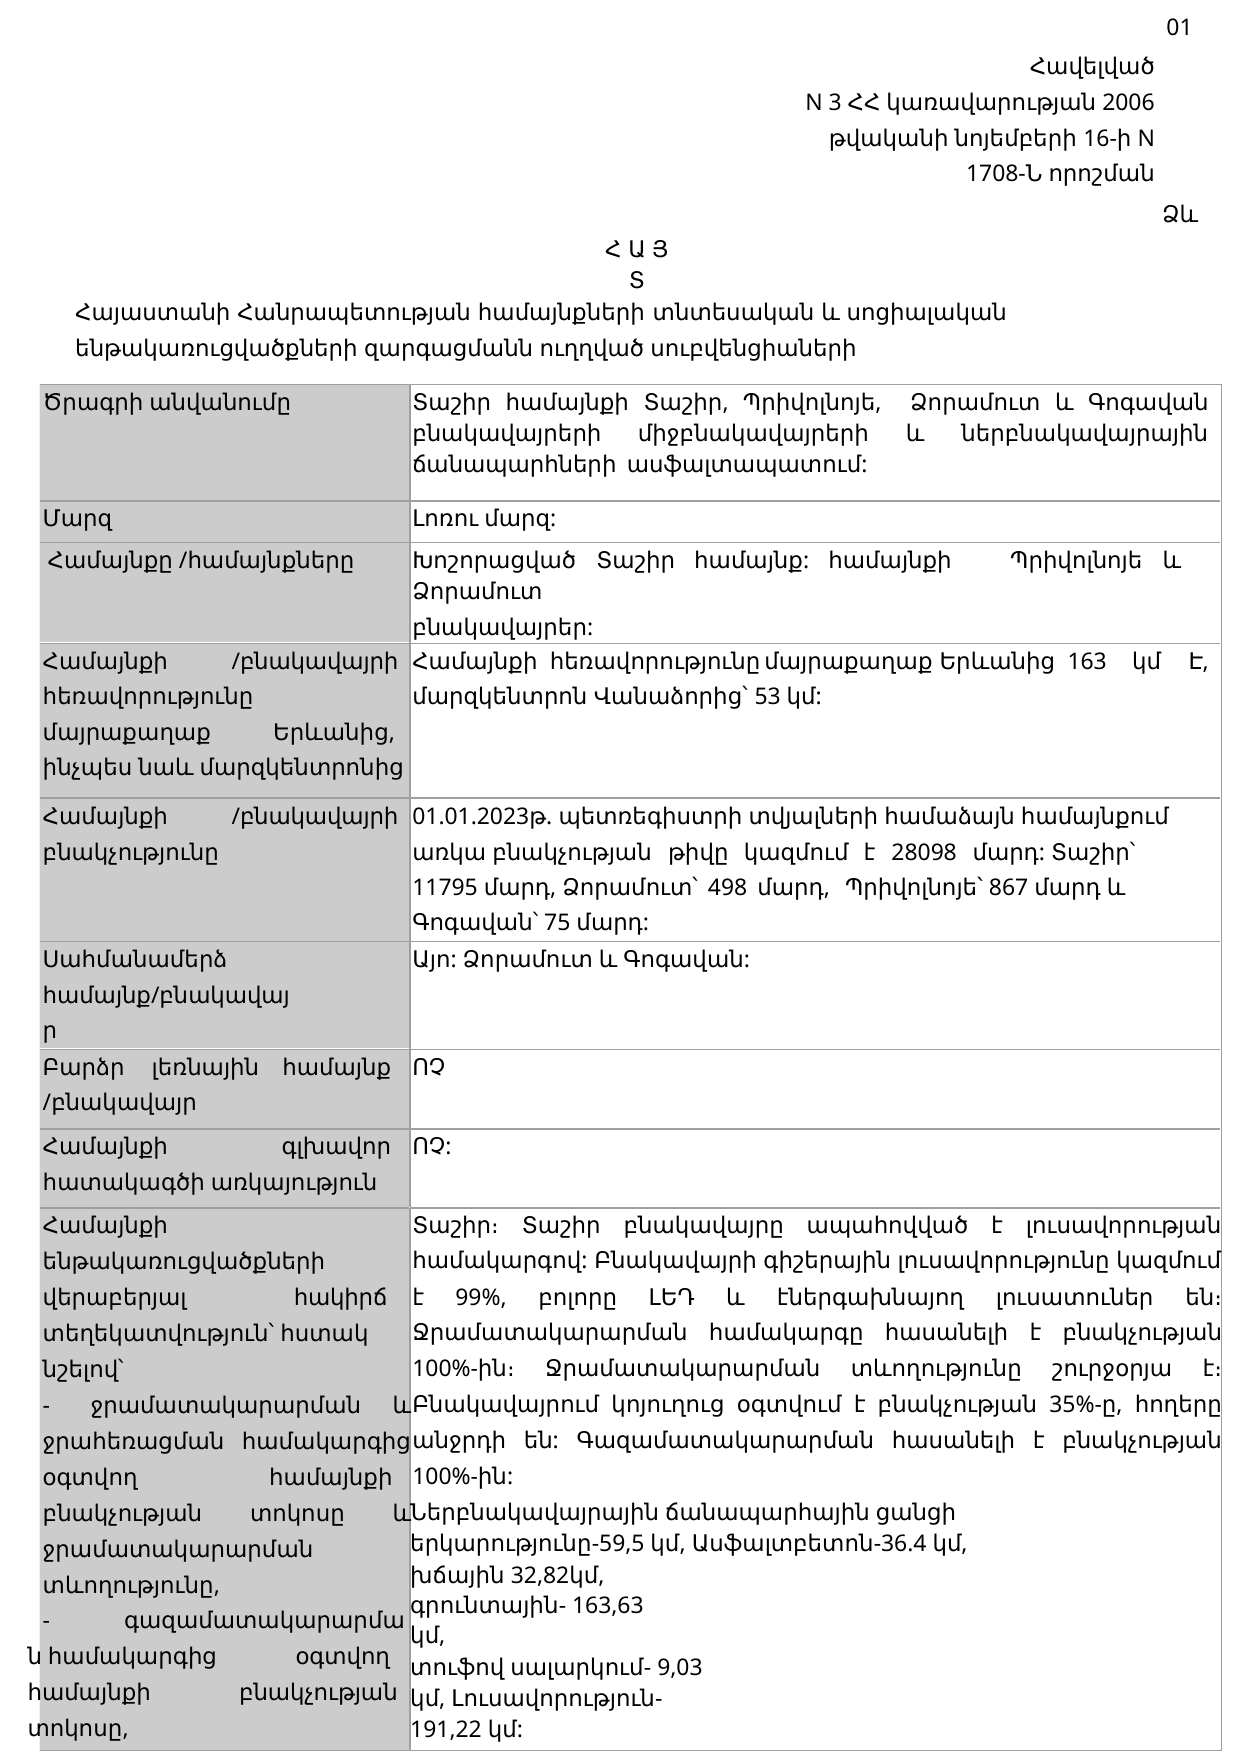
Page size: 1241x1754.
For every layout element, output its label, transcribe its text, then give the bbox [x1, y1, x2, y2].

table_cell Լոռու մարզ: [411, 500, 1221, 542]
table_cell 01.01.2023թ. պետռեգիստրի տվյալների համաձայն համայնքում առկա բնակչության թիվը կազմում է 28098 մարդ: Տաշիր՝ 11795 մարդ, Ձորամուտ՝ 498 մարդ, Պրիվոլնոյե՝ 867 մարդ և Գոգավան՝ 75 մարդ: [411, 797, 1221, 941]
table_cell Բարձր լեռնային համայնք /բնակավայր [40, 1050, 409, 1128]
table_cell Համայնքի հեռավորությունը մայրաքաղաք Երևանից 163 կմ Է, մարզկենտրոն Վանաձորից՝ 53 կմ: [411, 643, 1221, 797]
table_cell Համայնքի /բնակավայրի հեռավորությունը մայրաքաղաք Երևանից, ինչպես նաև մարզկենտրոնից [40, 644, 409, 797]
table_header Ծրագրի անվանումը [40, 385, 409, 500]
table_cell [40, 1209, 409, 1750]
table_cell Խոշորացված Տաշիր համայնք: համայնքի Պրիվոլնոյե և Ձորամուտ բնակավայրեր: [411, 542, 1221, 642]
table_cell Մարզ [40, 502, 409, 542]
table_cell ՈՉ: [411, 1128, 1221, 1207]
text Հայաստանի Հանրապետության համայնքների տնտեսական և սոցիալական ենթակառուցվածքների զարգացմանն ուղղված սուբվենցիաների [75, 296, 1223, 363]
table_cell Համայնքը /համայնքները [40, 543, 409, 642]
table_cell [411, 1207, 1221, 1750]
table_cell Համայնքի /բնակավայրի բնակչությունը [40, 799, 409, 941]
table_cell Համայնքի գլխավոր հատակագծի առկայություն [40, 1130, 409, 1207]
table_cell ՈՉ [411, 1049, 1221, 1128]
table_cell Սահմանամերձ համայնք/բնակավայր [40, 942, 409, 1048]
text Հավելված N 3 ՀՀ կառավարության 2006 թվականի նոյեմբերի 16-ի N 1708-Ն որոշման [783, 49, 1154, 189]
text 01 [54, 11, 1192, 42]
text Ձև [54, 198, 1198, 229]
text Հ Ա Յ Տ [598, 233, 675, 296]
table_cell Այո: Ձորամուտ և Գոգավան: [411, 941, 1221, 1048]
table_header Տաշիր համայնքի Տաշիր, Պրիվոլնոյե, Ձորամուտ և Գոգավան բնակավայրերի միջբնակավայրերի և ներբնակավայրային ճանապարհների ասֆալտապատում: [411, 385, 1221, 500]
